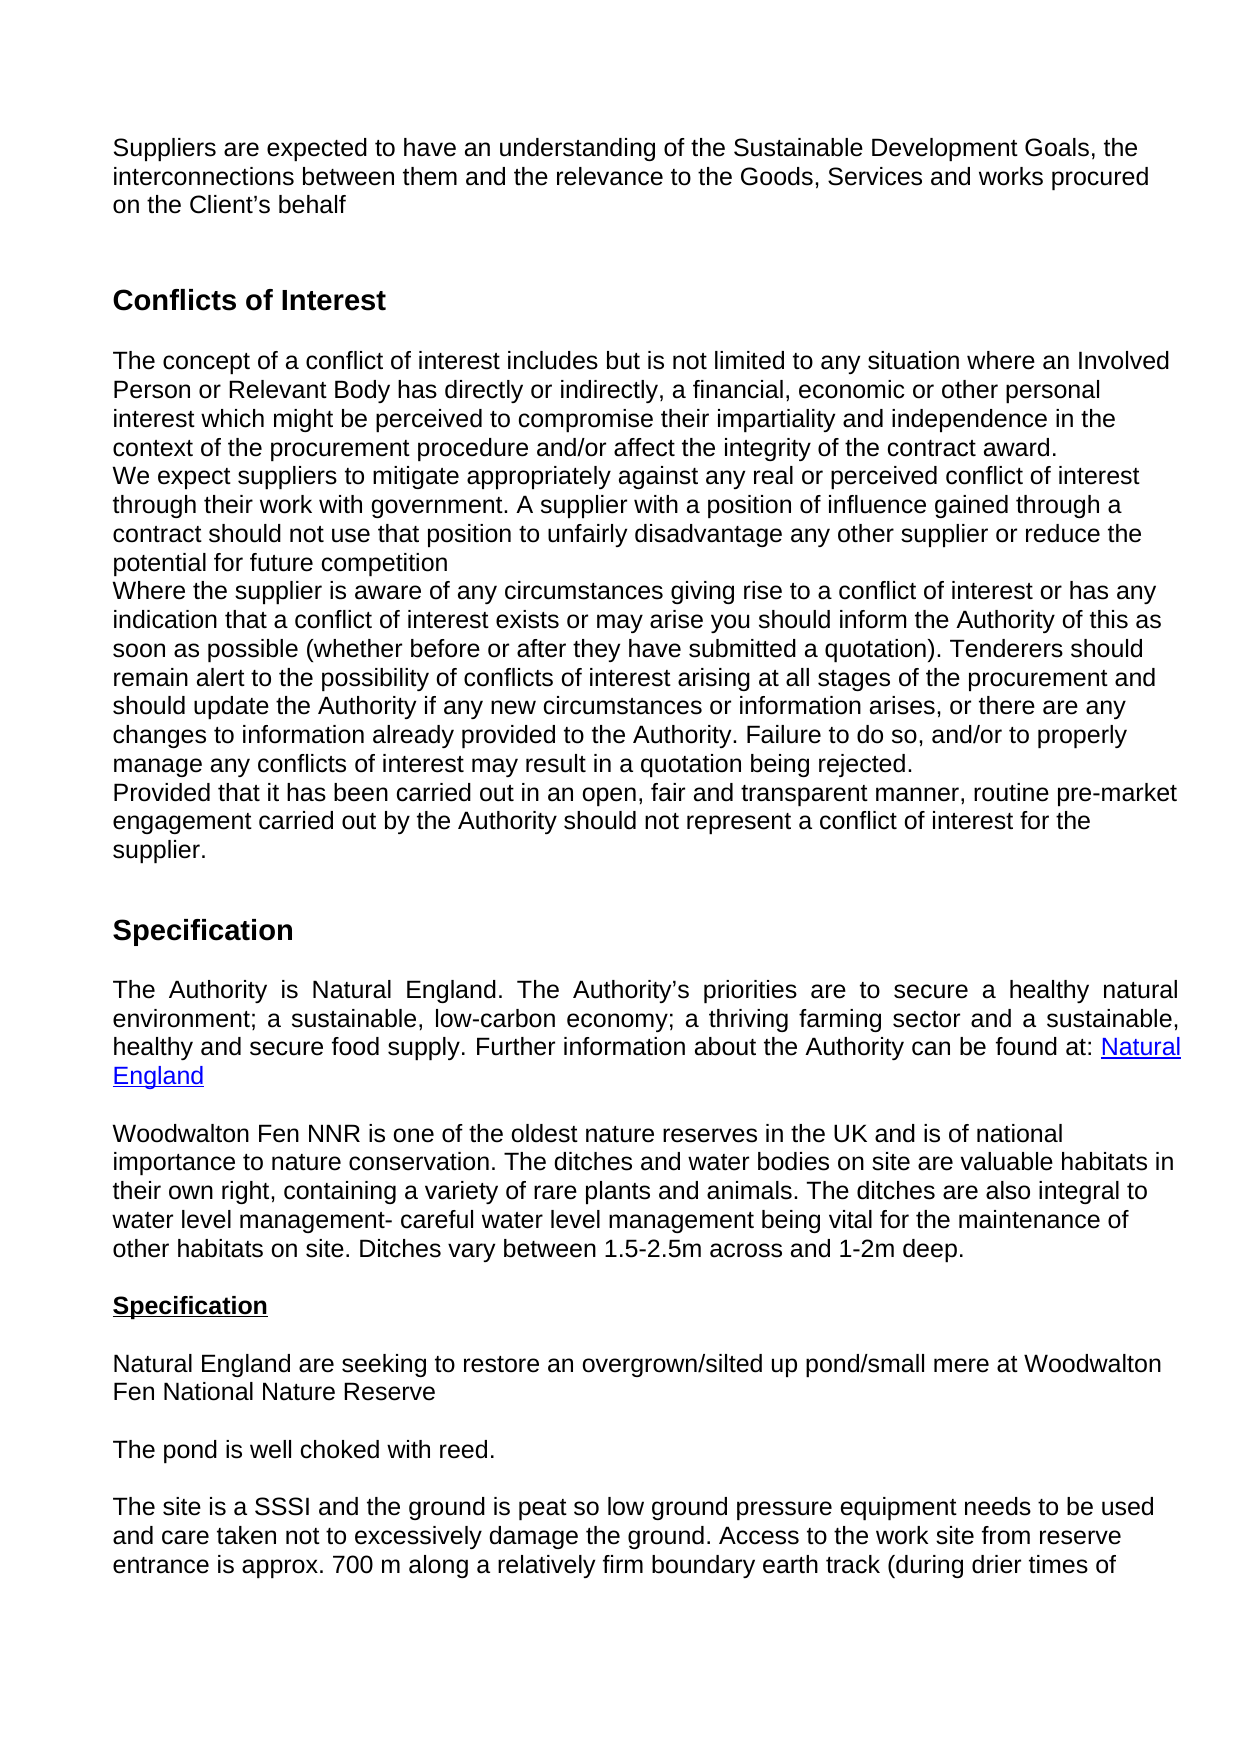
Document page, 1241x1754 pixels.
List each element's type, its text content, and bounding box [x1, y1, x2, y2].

text Provided that it has been carried out in an open, fair and transparent manner, routine pre-market engagement carried out by the Authority should not represent a conflict of interest for the supplier. [112, 777, 1181, 864]
text Suppliers are expected to have an understanding of the Sustainable Development Goals, the interconnections between them and the relevance to the Goods, Services and works procured on the Client’s behalf [112, 133, 1181, 219]
text We expect suppliers to mitigate appropriately against any real or perceived conflict of interest through their work with government. A supplier with a position of influence gained through a contract should not use that position to unfairly disadvantage any other supplier or reduce the potential for future competition [112, 461, 1181, 576]
text The concept of a conflict of interest includes but is not limited to any situation where an Involved Person or Relevant Body has directly or indirectly, a financial, economic or other personal interest which might be perceived to compromise their impartiality and independence in the context of the procurement procedure and/or affect the integrity of the contract award. [112, 346, 1181, 461]
text Natural England are seeking to restore an overgrown/silted up pond/small mere at Woodwalton Fen National Nature Reserve [112, 1349, 1181, 1406]
text The Authority is Natural England. The Authority’s priorities are to secure a healthy natural environment; a sustainable, low-carbon economy; a thriving farming sector and a sustainable, healthy and secure food supply. Further information about the Authority can be found at: Natural England [112, 975, 1181, 1090]
text The pond is well choked with reed. [112, 1435, 1181, 1464]
subtitle Conflicts of Interest [112, 283, 1181, 316]
text Specification [112, 1291, 1181, 1320]
subtitle Specification [112, 913, 1181, 947]
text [112, 1492, 1181, 1579]
text Woodwalton Fen NNR is one of the oldest nature reserves in the UK and is of national importance to nature conservation. The ditches and water bodies on site are valuable habitats in their own right, containing a variety of rare plants and animals. The ditches are also integral to water level management- careful water level management being vital for the maintenance of other habitats on site. Ditches vary between 1.5-2.5m across and 1-2m deep. [112, 1119, 1181, 1262]
text Where the supplier is aware of any circumstances giving rise to a conflict of interest or has any indication that a conflict of interest exists or may arise you should inform the Authority of this as soon as possible (whether before or after they have submitted a quotation). Tenderers should remain alert to the possibility of conflicts of interest arising at all stages of the procurement and should update the Authority if any new circumstances or information arises, or there are any changes to information already provided to the Authority. Failure to do so, and/or to properly manage any conflicts of interest may result in a quotation being rejected. [112, 576, 1181, 777]
